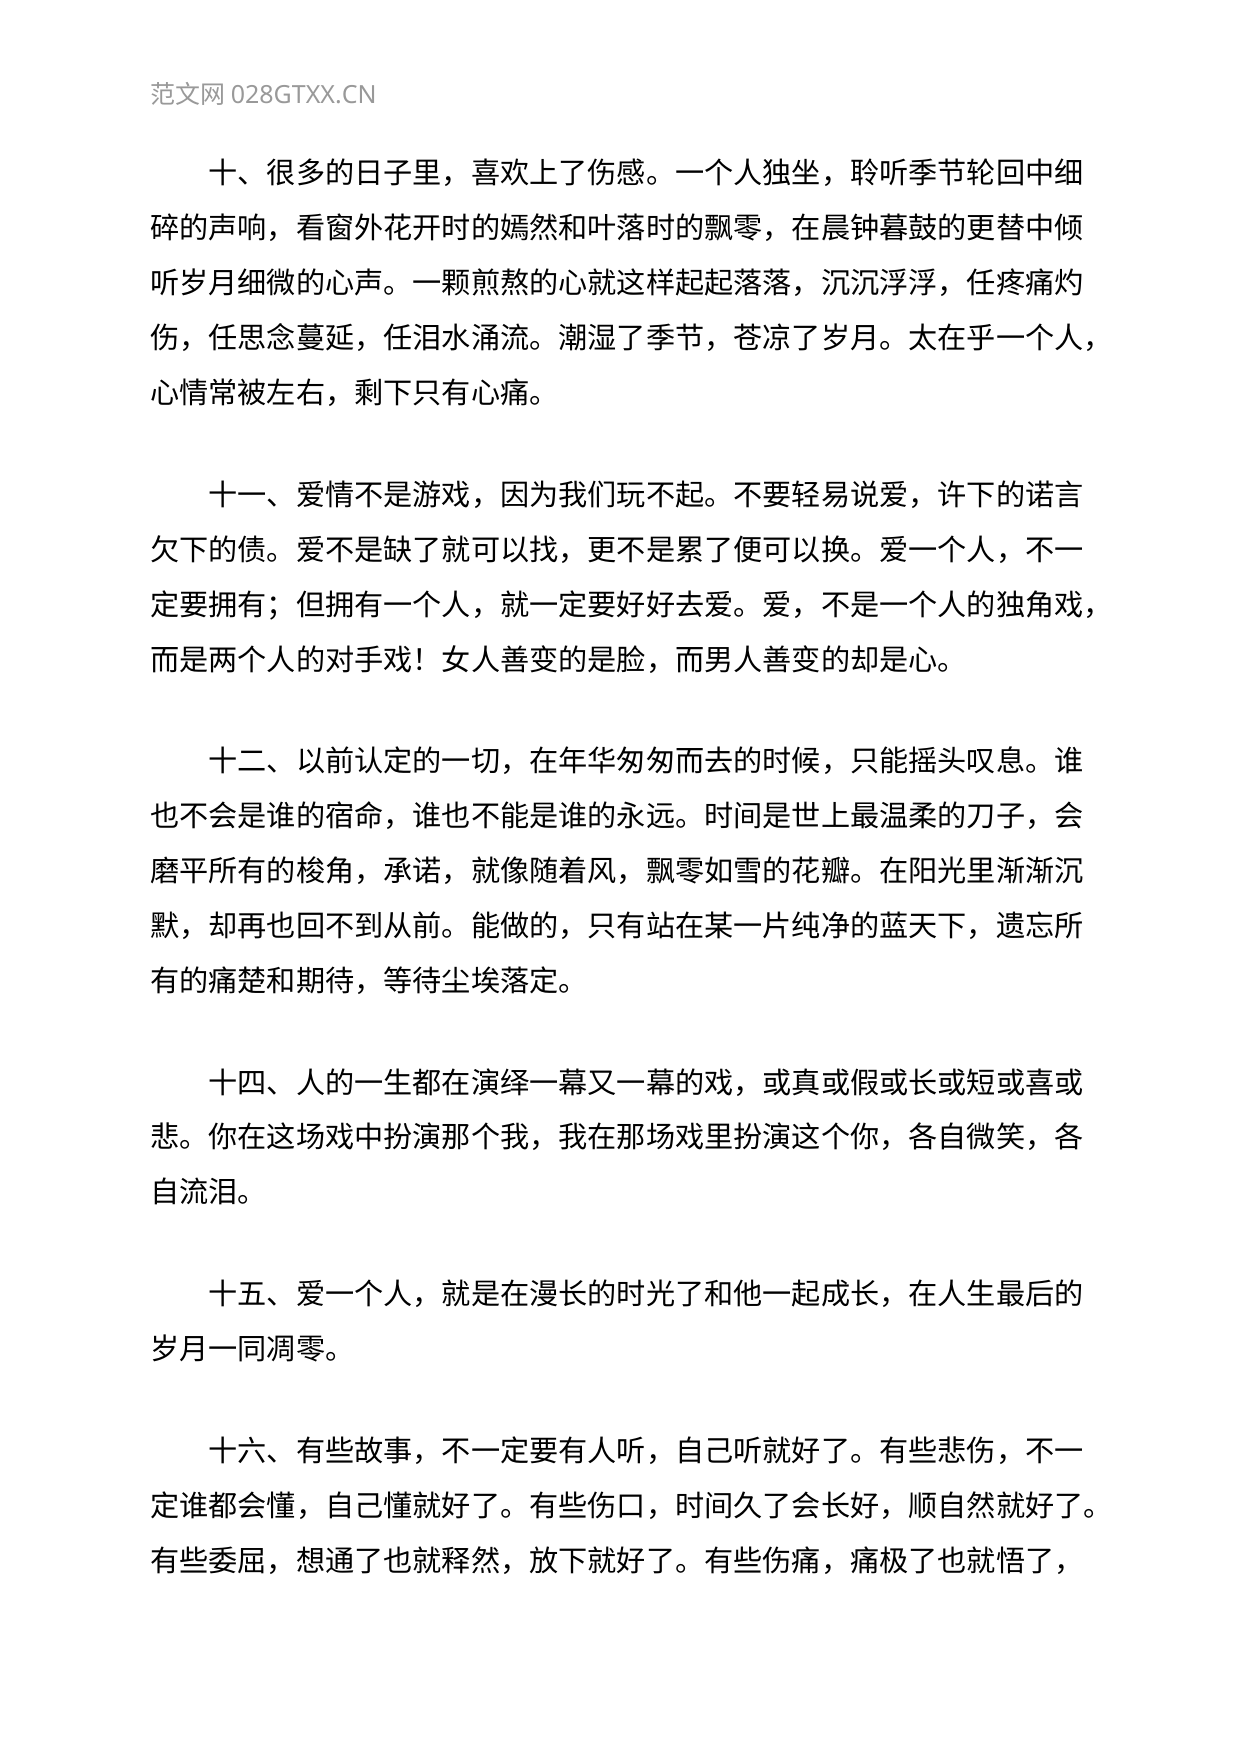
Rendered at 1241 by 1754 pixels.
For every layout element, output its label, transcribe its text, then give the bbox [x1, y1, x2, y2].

text 十四、人的一生都在演绎一幕又一幕的戏，或真或假或长或短或喜或悲。你在这场戏中扮演那个我，我在那场戏里扮演这个你，各自微笑，各自流泪。 [150, 1059, 1090, 1211]
text 十、很多的日子里，喜欢上了伤感。一个人独坐，聆听季节轮回中细碎的声响，看窗外花开时的嫣然和叶落时的飘零，在晨钟暮鼓的更替中倾听岁月细微的心声。一颗煎熬的心就这样起起落落，沉沉浮浮，任疼痛灼伤，任思念蔓延，任泪水涌流。潮湿了季节，苍凉了岁月。太在乎一个人，心情常被左右，剩下只有心痛。 [150, 150, 1090, 412]
text 十一、爱情不是游戏，因为我们玩不起。不要轻易说爱，许下的诺言欠下的债。爱不是缺了就可以找，更不是累了便可以换。爱一个人，不一定要拥有；但拥有一个人，就一定要好好去爱。爱，不是一个人的独角戏，而是两个人的对手戏！女人善变的是脸，而男人善变的却是心。 [150, 471, 1090, 678]
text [150, 1427, 1090, 1579]
text 十二、以前认定的一切，在年华匆匆而去的时候，只能摇头叹息。谁也不会是谁的宿命，谁也不能是谁的永远。时间是世上最温柔的刀子，会磨平所有的梭角，承诺，就像随着风，飘零如雪的花瓣。在阳光里渐渐沉默，却再也回不到从前。能做的，只有站在某一片纯净的蓝天下，遗忘所有的痛楚和期待，等待尘埃落定。 [150, 738, 1090, 1000]
text 十五、爱一个人，就是在漫长的时光了和他一起成长，在人生最后的岁月一同凋零。 [150, 1271, 1090, 1368]
